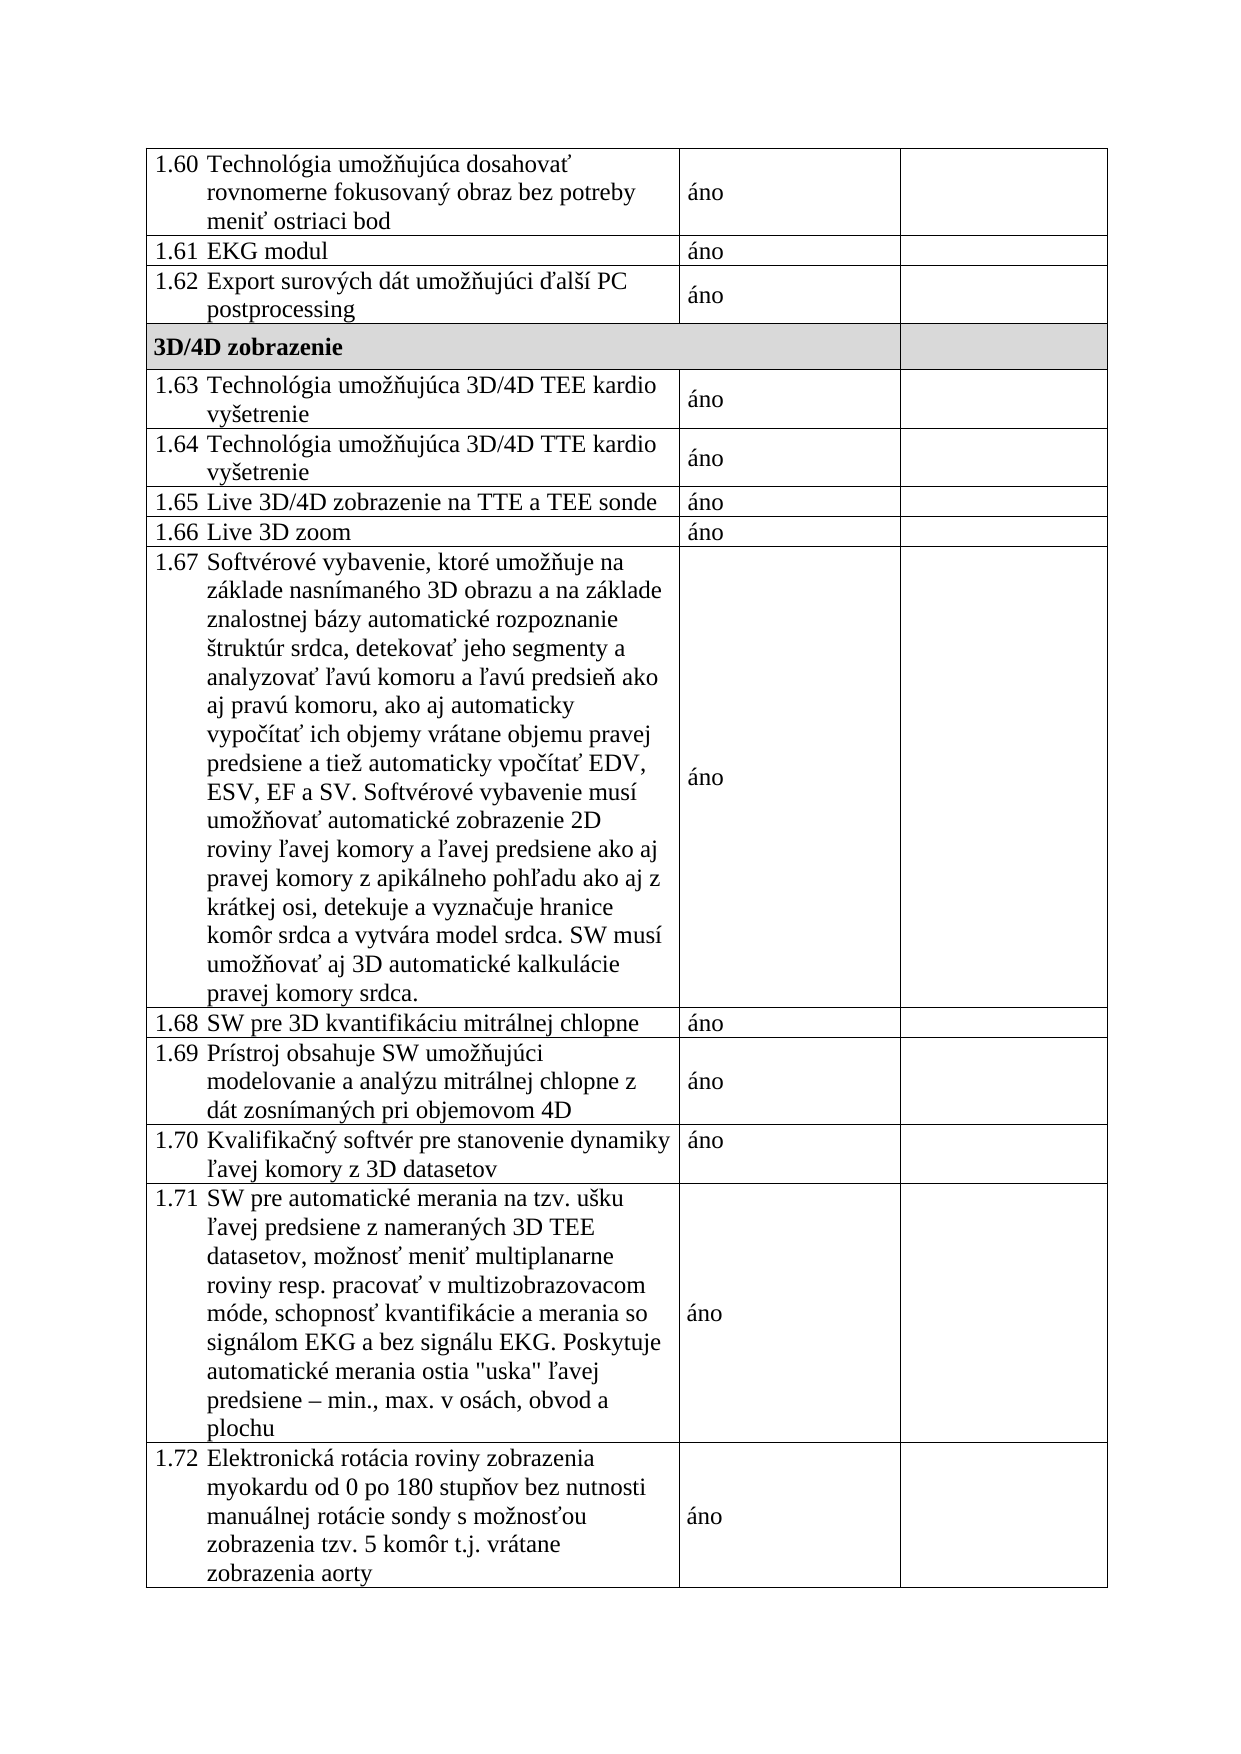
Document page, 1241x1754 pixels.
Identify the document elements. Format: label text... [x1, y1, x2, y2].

table_cell SW pre 3D kvantifikáciu mitrálnej chlopne [147, 1008, 679, 1037]
table_cell áno [680, 1008, 900, 1037]
table_cell Softvérové vybavenie, ktoré umožňuje na základe nasnímaného 3D obrazu a na základe znalostnej bázy automatické rozpoznanie štruktúr srdca, detekovať jeho segmenty a analyzovať ľavú komoru a ľavú predsieň ako aj pravú komoru, ako aj automaticky vypočítať ich objemy vrátane objemu pravej predsiene a tiež automaticky vpočítať EDV, ESV, EF a SV. Softvérové vybavenie musí umožňovať automatické zobrazenie 2D roviny ľavej komory a ľavej predsiene ako aj pravej komory z apikálneho pohľadu ako aj z krátkej osi, detekuje a vyznačuje hranice komôr srdca a vytvára model srdca. SW musí umožňovať aj 3D automatické kalkulácie pravej komory srdca. [147, 547, 679, 1007]
table_cell Technológia umožňujúca 3D/4D TEE kardio vyšetrenie [147, 370, 679, 428]
table_cell [901, 324, 1107, 369]
table_cell [901, 370, 1107, 428]
table_cell Kvalifikačný softvér pre stanovenie dynamiky ľavej komory z 3D datasetov [147, 1125, 679, 1182]
table_cell [901, 266, 1107, 323]
table_cell [901, 1184, 1107, 1442]
table_cell áno [680, 547, 900, 1007]
table_cell [901, 1125, 1107, 1182]
table_cell EKG modul [147, 236, 679, 265]
table_cell áno [680, 1443, 900, 1587]
table_cell [901, 429, 1107, 486]
table_cell áno [680, 370, 900, 428]
table_cell áno [680, 487, 900, 516]
table_cell [901, 517, 1107, 546]
table_cell [901, 1008, 1107, 1037]
table_cell [901, 547, 1107, 1007]
table_cell Export surových dát umožňujúci ďalší PC postprocessing [147, 266, 679, 323]
table_cell áno [680, 1184, 900, 1442]
table_cell áno [680, 236, 900, 265]
table_cell 3D/4D zobrazenie [147, 324, 900, 369]
table_cell áno [680, 1125, 900, 1182]
table_cell [901, 236, 1107, 265]
table_cell áno [680, 1038, 900, 1124]
table_cell áno [680, 266, 900, 323]
table_cell [901, 1038, 1107, 1124]
table_cell Technológia umožňujúca dosahovať rovnomerne fokusovaný obraz bez potreby meniť ostriaci bod [147, 149, 679, 235]
table_cell áno [680, 149, 900, 235]
table_cell [901, 1443, 1107, 1587]
table_cell Technológia umožňujúca 3D/4D TTE kardio vyšetrenie [147, 429, 679, 486]
table_cell Live 3D zoom [147, 517, 679, 546]
table_cell Live 3D/4D zobrazenie na TTE a TEE sonde [147, 487, 679, 516]
table_cell Prístroj obsahuje SW umožňujúci modelovanie a analýzu mitrálnej chlopne z dát zosnímaných pri objemovom 4D [147, 1038, 679, 1124]
table_cell [901, 149, 1107, 235]
table_cell áno [680, 517, 900, 546]
table_cell SW pre automatické merania na tzv. ušku ľavej predsiene z nameraných 3D TEE datasetov, možnosť meniť multiplanarne roviny resp. pracovať v multizobrazovacom móde, schopnosť kvantifikácie a merania so signálom EKG a bez signálu EKG. Poskytuje automatické merania ostia "uska" ľavej predsiene – min., max. v osách, obvod a plochu [147, 1184, 679, 1442]
table_cell áno [680, 429, 900, 486]
table_cell [901, 487, 1107, 516]
table_cell Elektronická rotácia roviny zobrazenia myokardu od 0 po 180 stupňov bez nutnosti manuálnej rotácie sondy s možnosťou zobrazenia tzv. 5 komôr t.j. vrátane zobrazenia aorty [147, 1443, 679, 1587]
